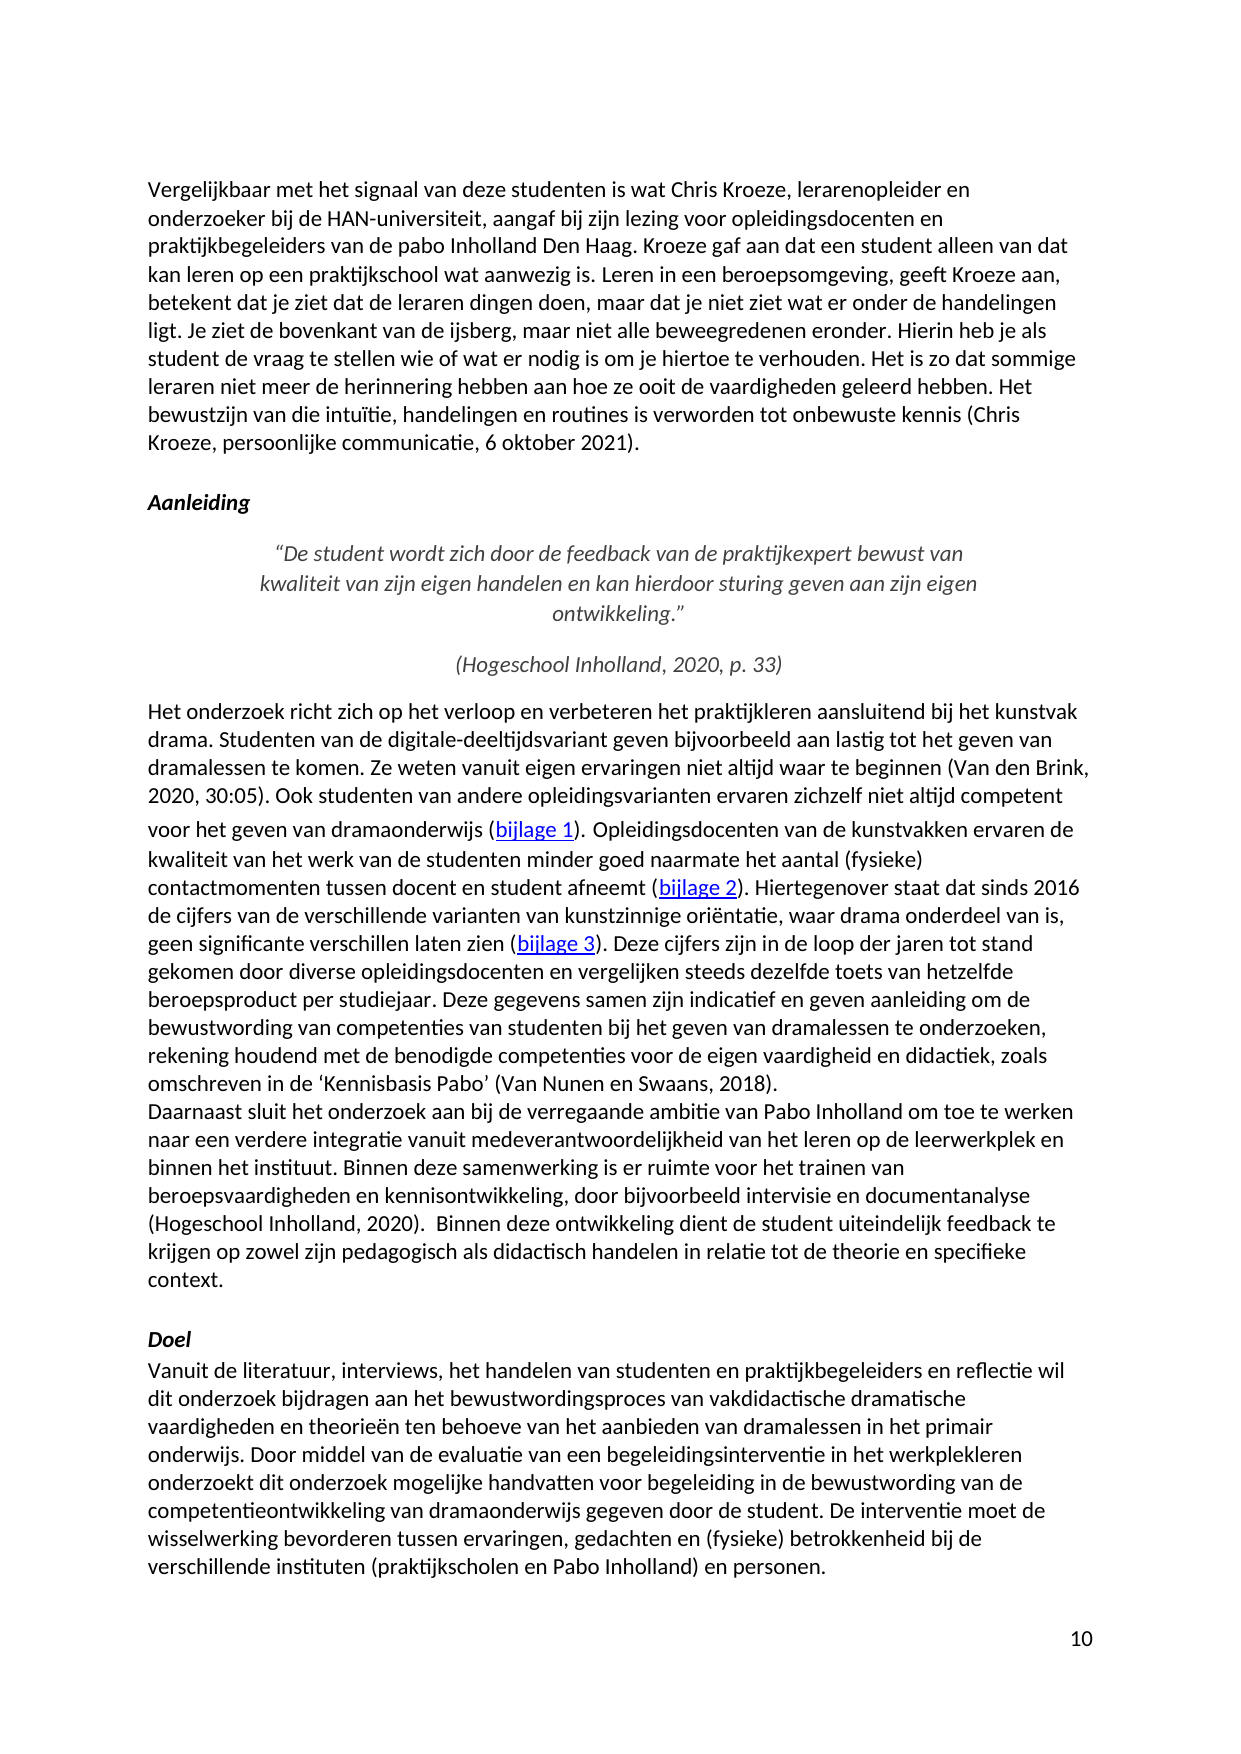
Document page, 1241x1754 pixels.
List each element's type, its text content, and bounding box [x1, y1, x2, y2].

text (Hogeschool Inholland, 2020, p. 33) [238, 651, 1003, 678]
text Vergelijkbaar met het signaal van deze studenten is wat Chris Kroeze, lerarenopleider en onderzoeker bij de HAN-universiteit, aangaf bij zijn lezing voor opleidingsdocenten en praktijkbegeleiders van de pabo Inholland Den Haag. Kroeze gaf aan dat een student alleen van dat kan leren op een praktijkschool wat aanwezig is. Leren in een beroepsomgeving, geeft Kroeze aan, betekent dat je ziet dat de leraren dingen doen, maar dat je niet ziet wat er onder de handelingen ligt. Je ziet de bovenkant van de ijsberg, maar niet alle beweegredenen eronder. Hierin heb je als student de vraag te stellen wie of wat er nodig is om je hiertoe te verhouden. Het is zo dat sommige leraren niet meer de herinnering hebben aan hoe ze ooit de vaardigheden geleerd hebben. Het bewustzijn van die intuïtie, handelingen en routines is verworden tot onbewuste kennis (Chris Kroeze, persoonlijke communicatie, 6 oktober 2021). [148, 176, 1093, 456]
subtitle Doel [148, 1326, 1093, 1354]
text Daarnaast sluit het onderzoek aan bij de verregaande ambitie van Pabo Inholland om toe te werken naar een verdere integratie vanuit medeverantwoordelijkheid van het leren op de leerwerkplek en binnen het instituut. Binnen deze samenwerking is er ruimte voor het trainen van beroepsvaardigheden en kennisontwikkeling, door bijvoorbeeld intervisie en documentanalyse (Hogeschool Inholland, 2020). Binnen deze ontwikkeling dient de student uiteindelijk feedback te krijgen op zowel zijn pedagogisch als didactisch handelen in relatie tot de theorie en specifieke context. [148, 1097, 1093, 1293]
subtitle Aanleiding [148, 488, 1093, 516]
text Vanuit de literatuur, interviews, het handelen van studenten en praktijkbegeleiders en reflectie wil dit onderzoek bijdragen aan het bewustwordingsproces van vakdidactische dramatische vaardigheden en theorieën ten behoeve van het aanbieden van dramalessen in het primair onderwijs. Door middel van de evaluatie van een begeleidingsinterventie in het werkplekleren onderzoekt dit onderzoek mogelijke handvatten voor begeleiding in de bewustwording van de competentieontwikkeling van dramaonderwijs gegeven door de student. De interventie moet de wisselwerking bevorderen tussen ervaringen, gedachten en (fysieke) betrokkenheid bij de verschillende instituten (praktijkscholen en Pabo Inholland) en personen. [148, 1356, 1093, 1580]
text “De student wordt zich door de feedback van de praktijkexpert bewust van kwaliteit van zijn eigen handelen en kan hierdoor sturing geven aan zijn eigen ontwikkeling.” [238, 539, 1003, 627]
text Het onderzoek richt zich op het verloop en verbeteren het praktijkleren aansluitend bij het kunstvak drama. Studenten van de digitale-deeltijdsvariant geven bijvoorbeeld aan lastig tot het geven van dramalessen te komen. Ze weten vanuit eigen ervaringen niet altijd waar te beginnen (Van den Brink, 2020, 30:05). Ook studenten van andere opleidingsvarianten ervaren zichzelf niet altijd competent voor het geven van dramaonderwijs (bijlage 1). Opleidingsdocenten van de kunstvakken ervaren de kwaliteit van het werk van de studenten minder goed naarmate het aantal (fysieke) contactmomenten tussen docent en student afneemt (bijlage 2). Hiertegenover staat dat sinds 2016 de cijfers van de verschillende varianten van kunstzinnige oriëntatie, waar drama onderdeel van is, geen significante verschillen laten zien (bijlage 3). Deze cijfers zijn in de loop der jaren tot stand gekomen door diverse opleidingsdocenten en vergelijken steeds dezelfde toets van hetzelfde beroepsproduct per studiejaar. Deze gegevens samen zijn indicatief en geven aanleiding om de bewustwording van competenties van studenten bij het geven van dramalessen te onderzoeken, rekening houdend met de benodigde competenties voor de eigen vaardigheid en didactiek, zoals omschreven in de ‘Kennisbasis Pabo’ (Van Nunen en Swaans, 2018). [148, 697, 1093, 1097]
